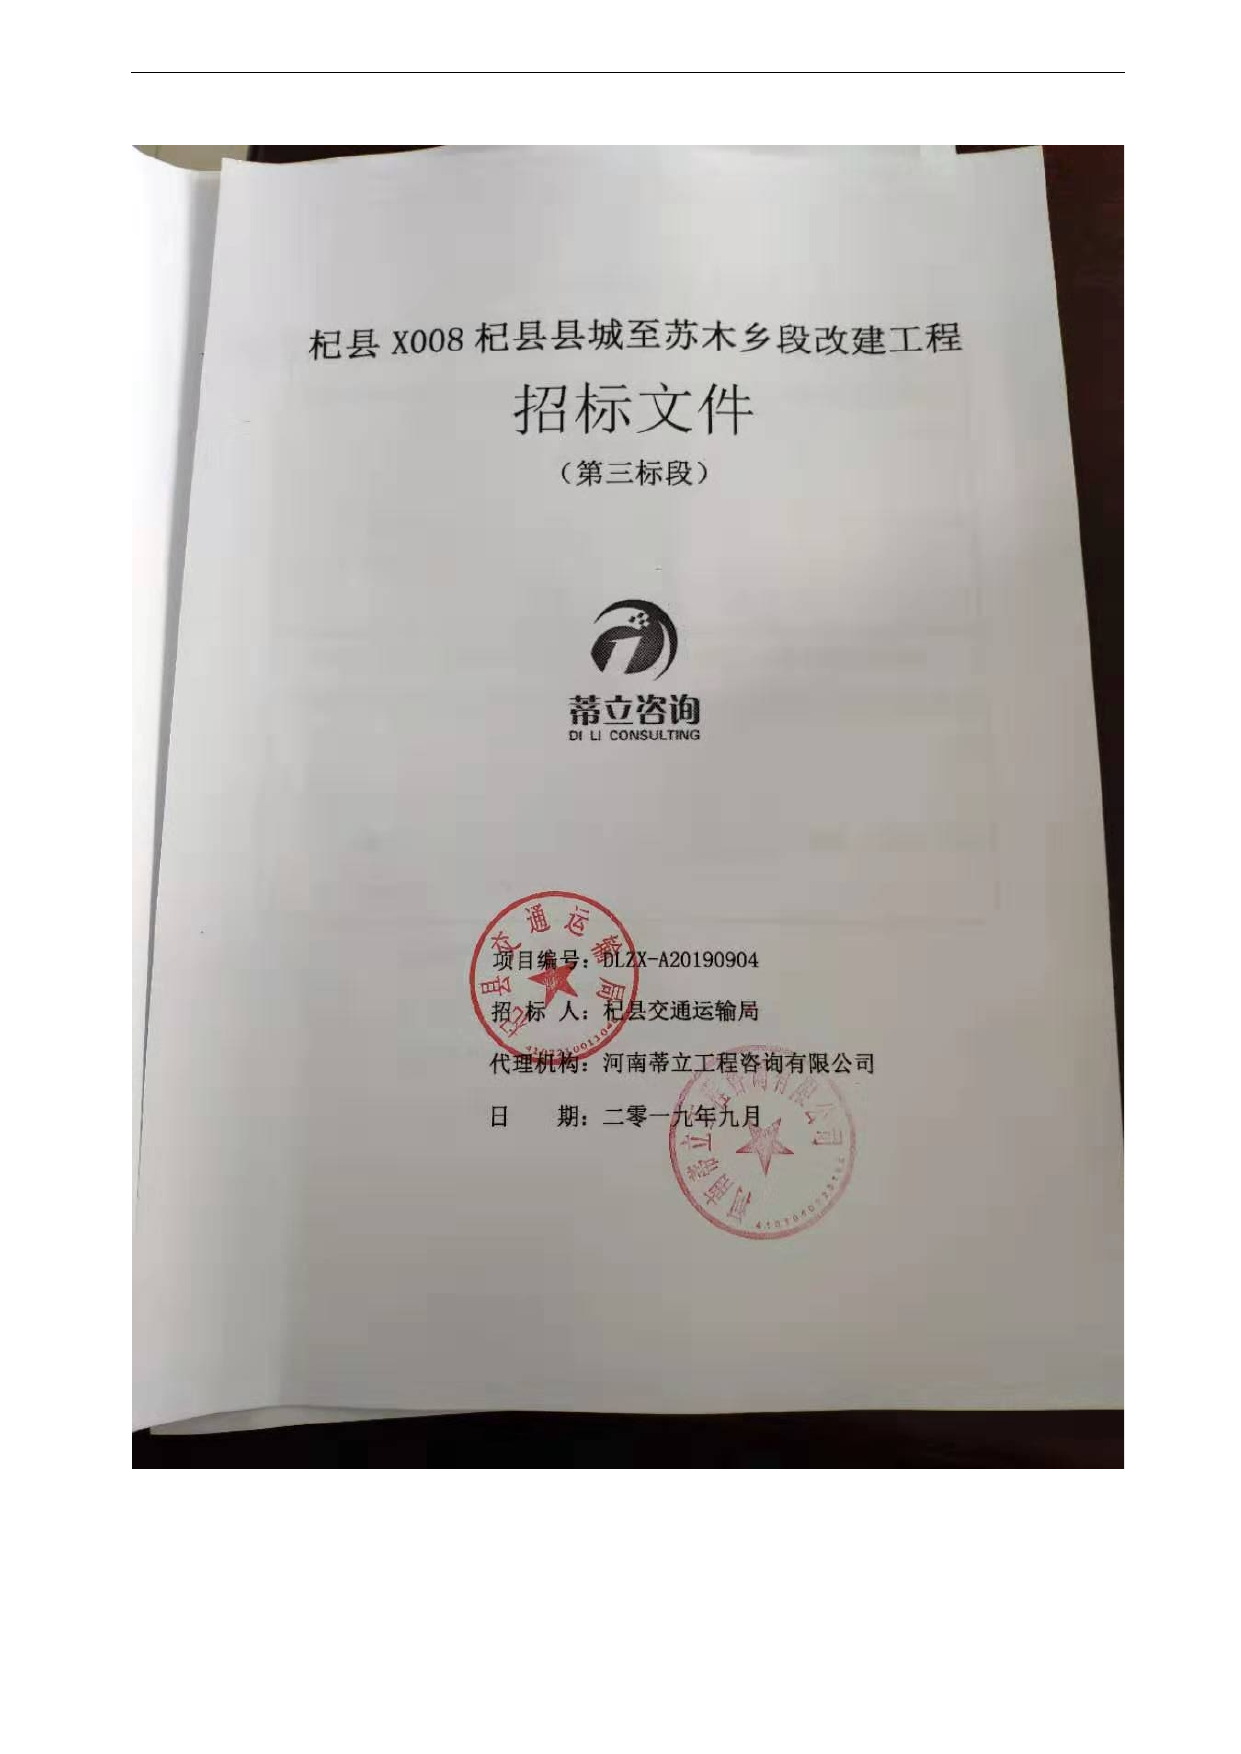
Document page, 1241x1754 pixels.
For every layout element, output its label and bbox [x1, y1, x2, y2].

picture [132, 145, 1125, 1469]
